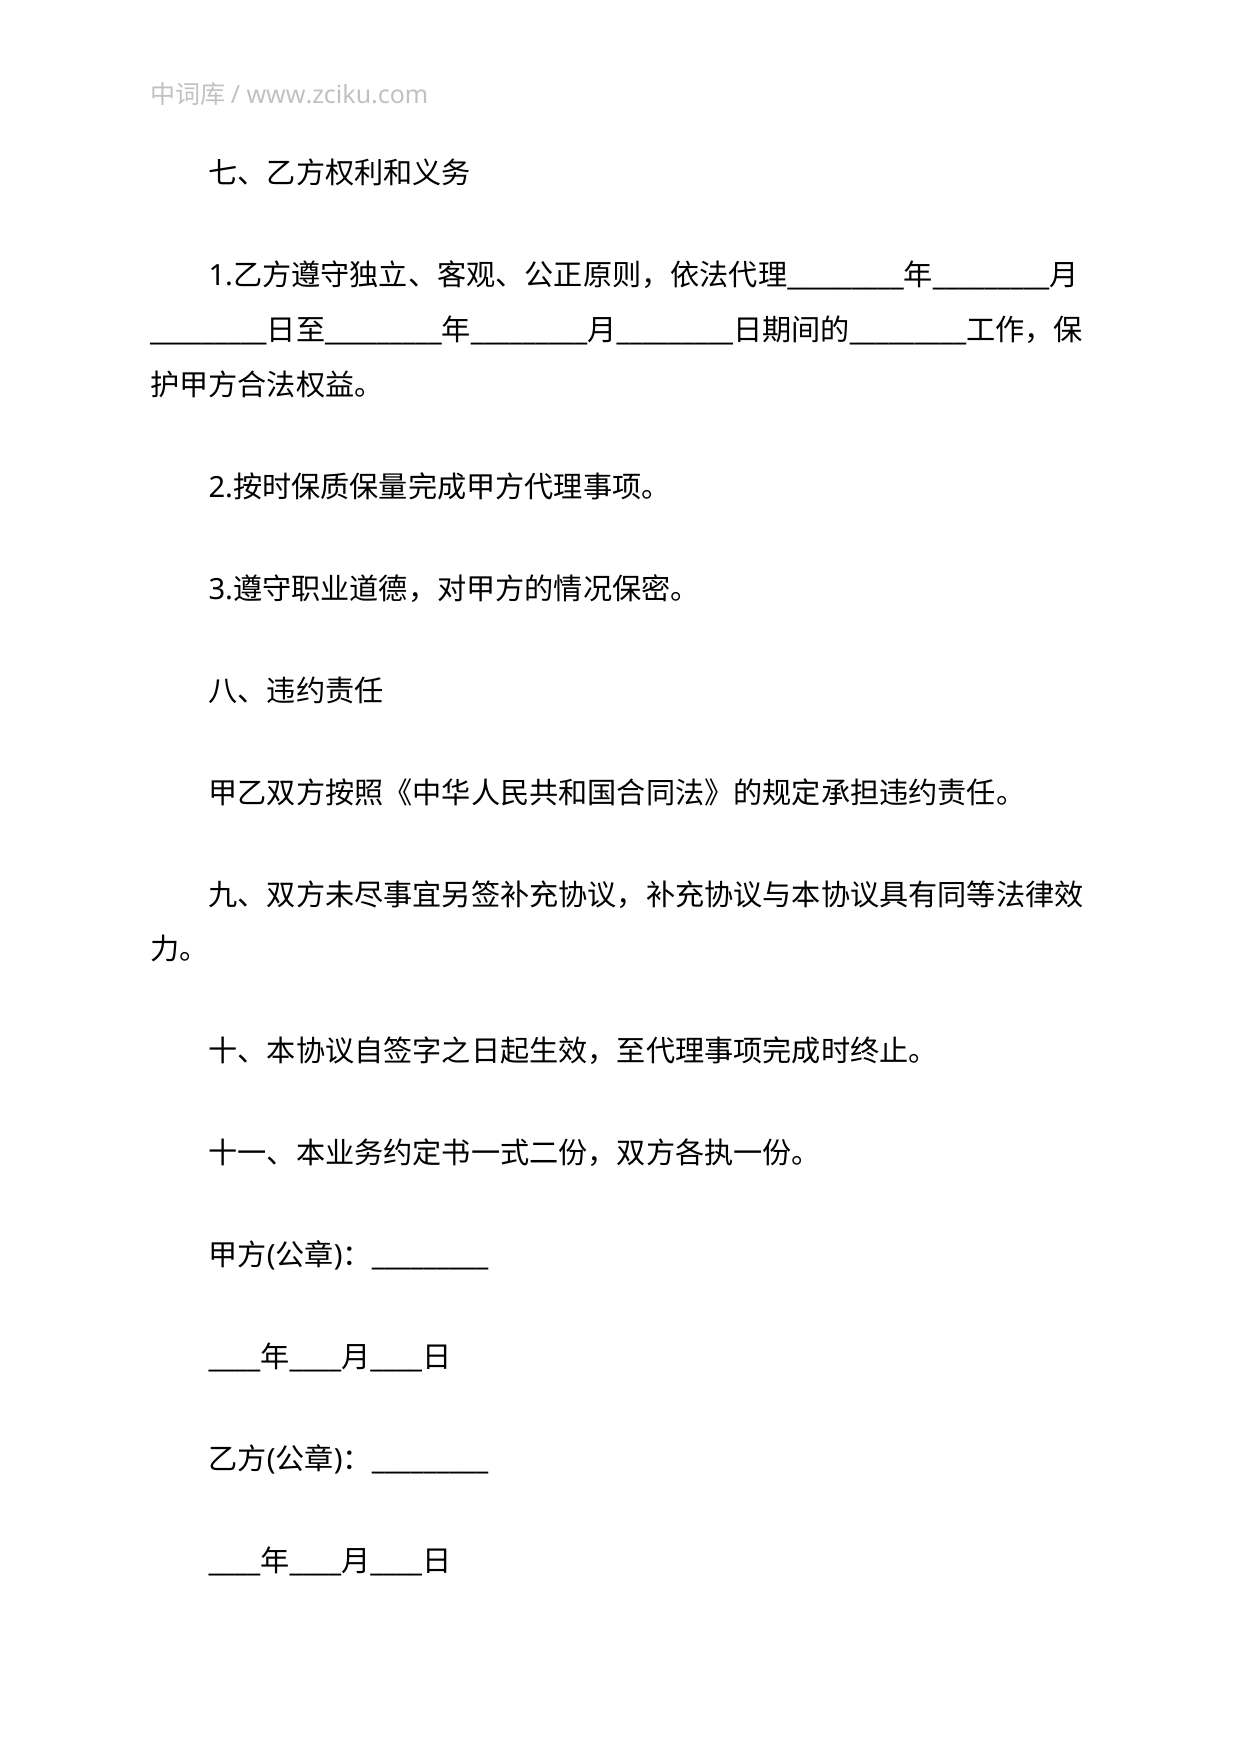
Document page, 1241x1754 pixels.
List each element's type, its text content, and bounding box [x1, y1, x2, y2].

text 1.乙方遵守独立、客观、公正原则，依法代理_________年_________月_________日至_________年_________月_________日期间的_________工作，保护甲方合法权益。 [150, 252, 1090, 404]
text ____年____月____日 [150, 1537, 1090, 1579]
text 乙方(公章)：_________ [150, 1435, 1090, 1478]
text 2.按时保质保量完成甲方代理事项。 [150, 463, 1090, 506]
text 十、本协议自签字之日起生效，至代理事项完成时终止。 [150, 1028, 1090, 1070]
text 七、乙方权利和义务 [150, 150, 1090, 192]
text 十一、本业务约定书一式二份，双方各执一份。 [150, 1129, 1090, 1172]
text 九、双方未尽事宜另签补充协议，补充协议与本协议具有同等法律效力。 [150, 871, 1090, 968]
text 甲乙双方按照《中华人民共和国合同法》的规定承担违约责任。 [150, 769, 1090, 812]
text 甲方(公章)：_________ [150, 1231, 1090, 1274]
text 八、违约责任 [150, 667, 1090, 710]
text ____年____月____日 [150, 1333, 1090, 1376]
text 3.遵守职业道德，对甲方的情况保密。 [150, 566, 1090, 608]
